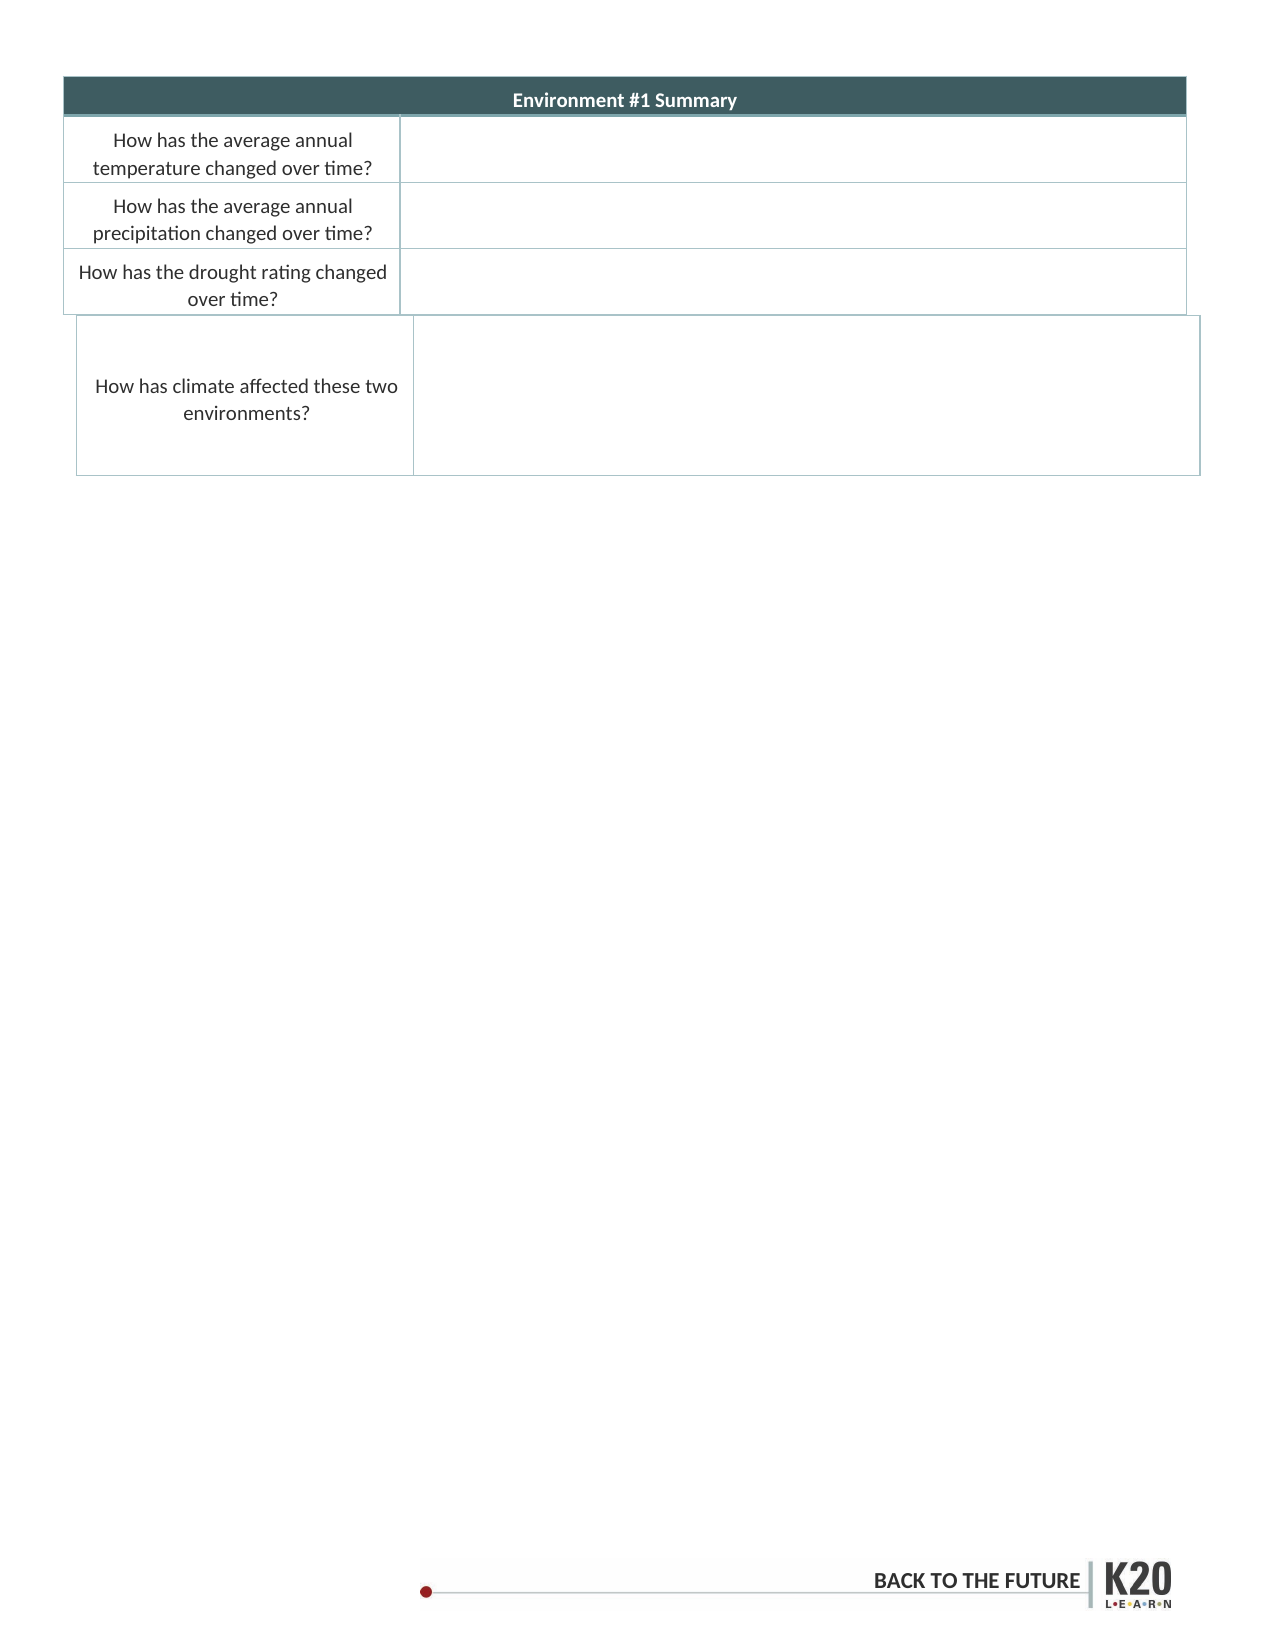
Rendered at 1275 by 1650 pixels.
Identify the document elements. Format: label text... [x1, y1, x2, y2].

table_cell [414, 316, 1199, 475]
picture [420, 1558, 1171, 1611]
table_cell How has climate affected these two environments? [77, 316, 413, 475]
